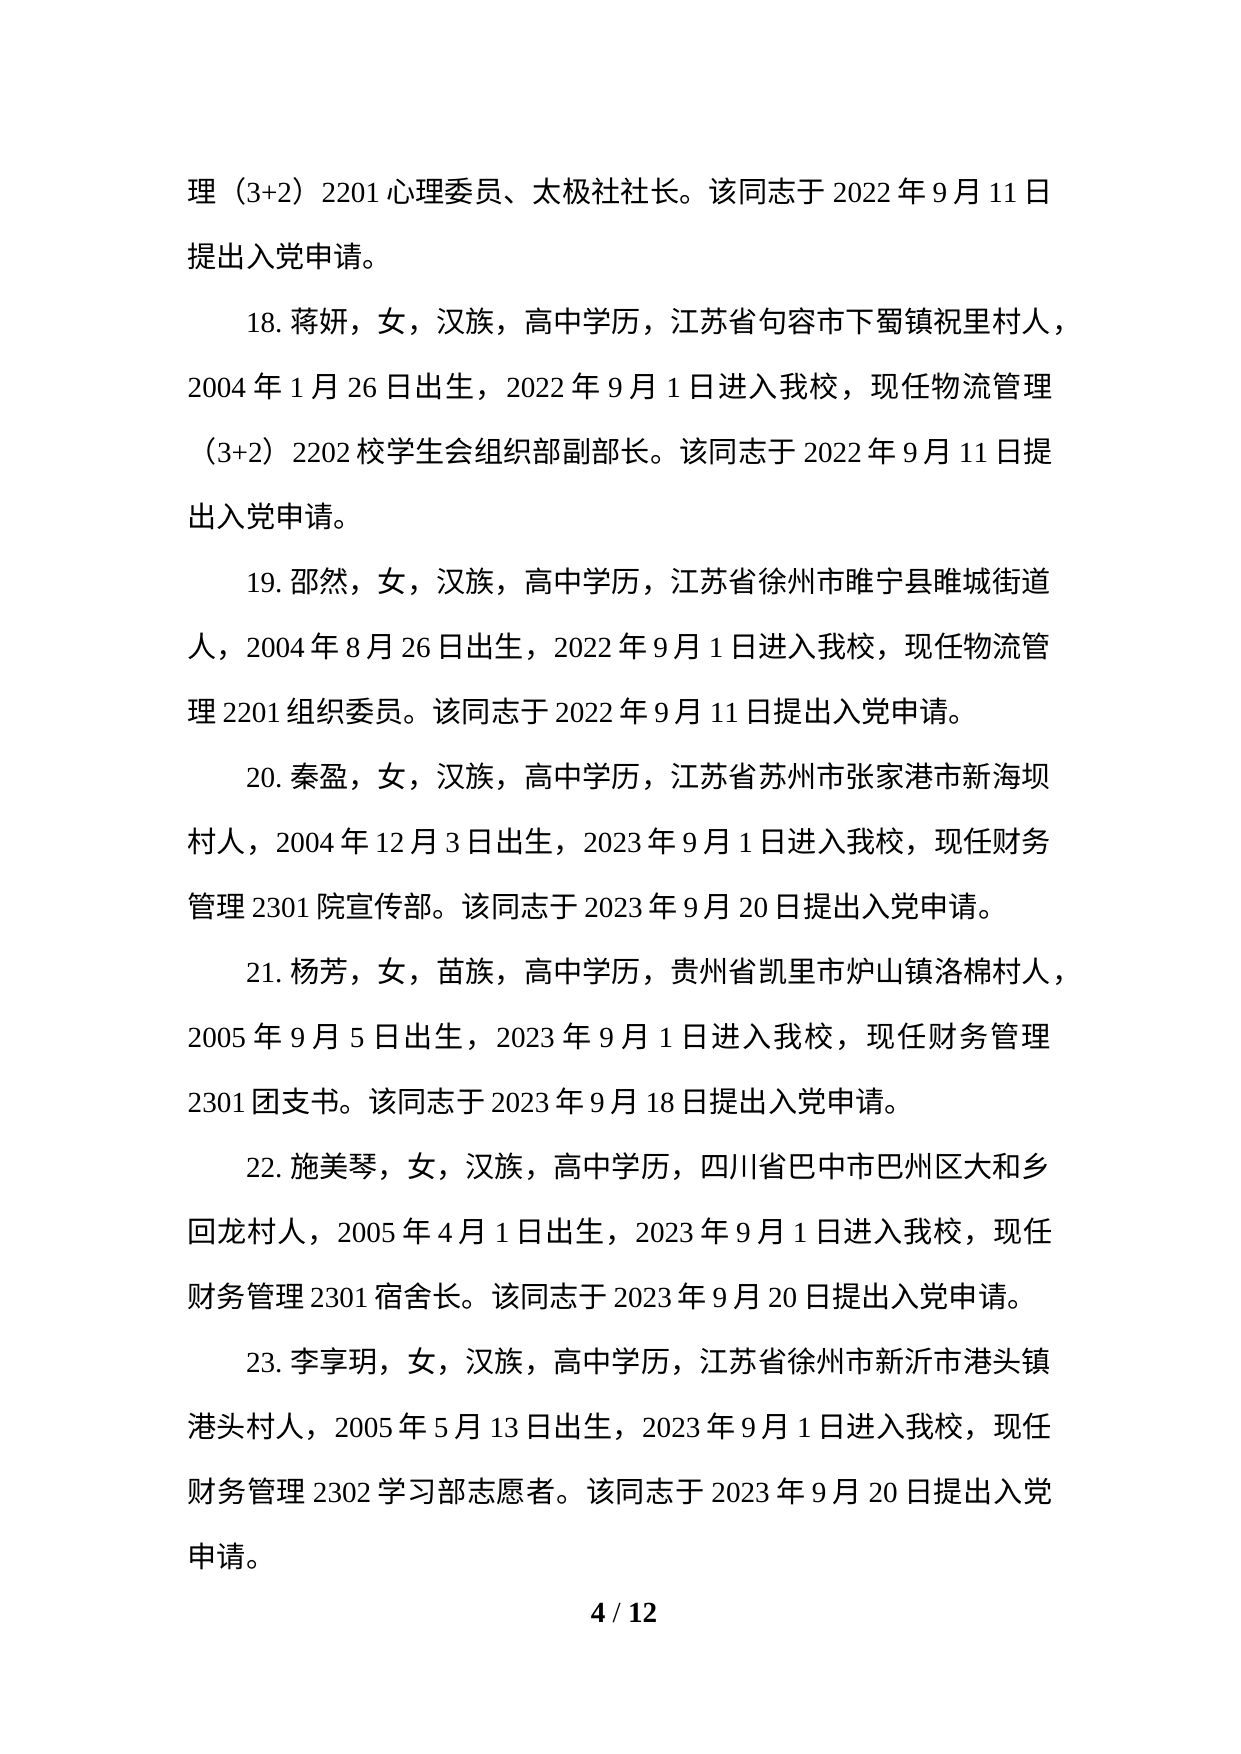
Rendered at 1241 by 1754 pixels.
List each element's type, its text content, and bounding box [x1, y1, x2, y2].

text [187, 158, 1053, 288]
text 18. 蒋妍，女，汉族，高中学历，江苏省句容市下蜀镇祝里村人，2004年1月26日出生，2022年9月1日进入我校，现任物流管理（3+2）2202校学生会组织部副部长。该同志于2022年9月11日提出入党申请。 [187, 288, 1053, 548]
text 21. 杨芳，女，苗族，高中学历，贵州省凯里市炉山镇洛棉村人，2005年9月5日出生，2023年9月1日进入我校，现任财务管理2301团支书。该同志于2023年9月18日提出入党申请。 [187, 938, 1053, 1133]
text 19. 邵然，女，汉族，高中学历，江苏省徐州市睢宁县睢城街道人，2004年8月26日出生，2022年9月1日进入我校，现任物流管理2201组织委员。该同志于2022年9月11日提出入党申请。 [187, 548, 1053, 743]
text 22. 施美琴，女，汉族，高中学历，四川省巴中市巴州区大和乡回龙村人，2005年4月1日出生，2023年9月1日进入我校，现任财务管理2301宿舍长。该同志于2023年9月20日提出入党申请。 [187, 1133, 1053, 1328]
text 20. 秦盈，女，汉族，高中学历，江苏省苏州市张家港市新海坝村人，2004年12月3日出生，2023年9月1日进入我校，现任财务管理2301院宣传部。该同志于2023年9月20日提出入党申请。 [187, 743, 1053, 938]
text 23. 李享玥，女，汉族，高中学历，江苏省徐州市新沂市港头镇港头村人，2005年5月13日出生，2023年9月1日进入我校，现任财务管理2302学习部志愿者。该同志于2023年9月20日提出入党申请。 [187, 1328, 1053, 1588]
